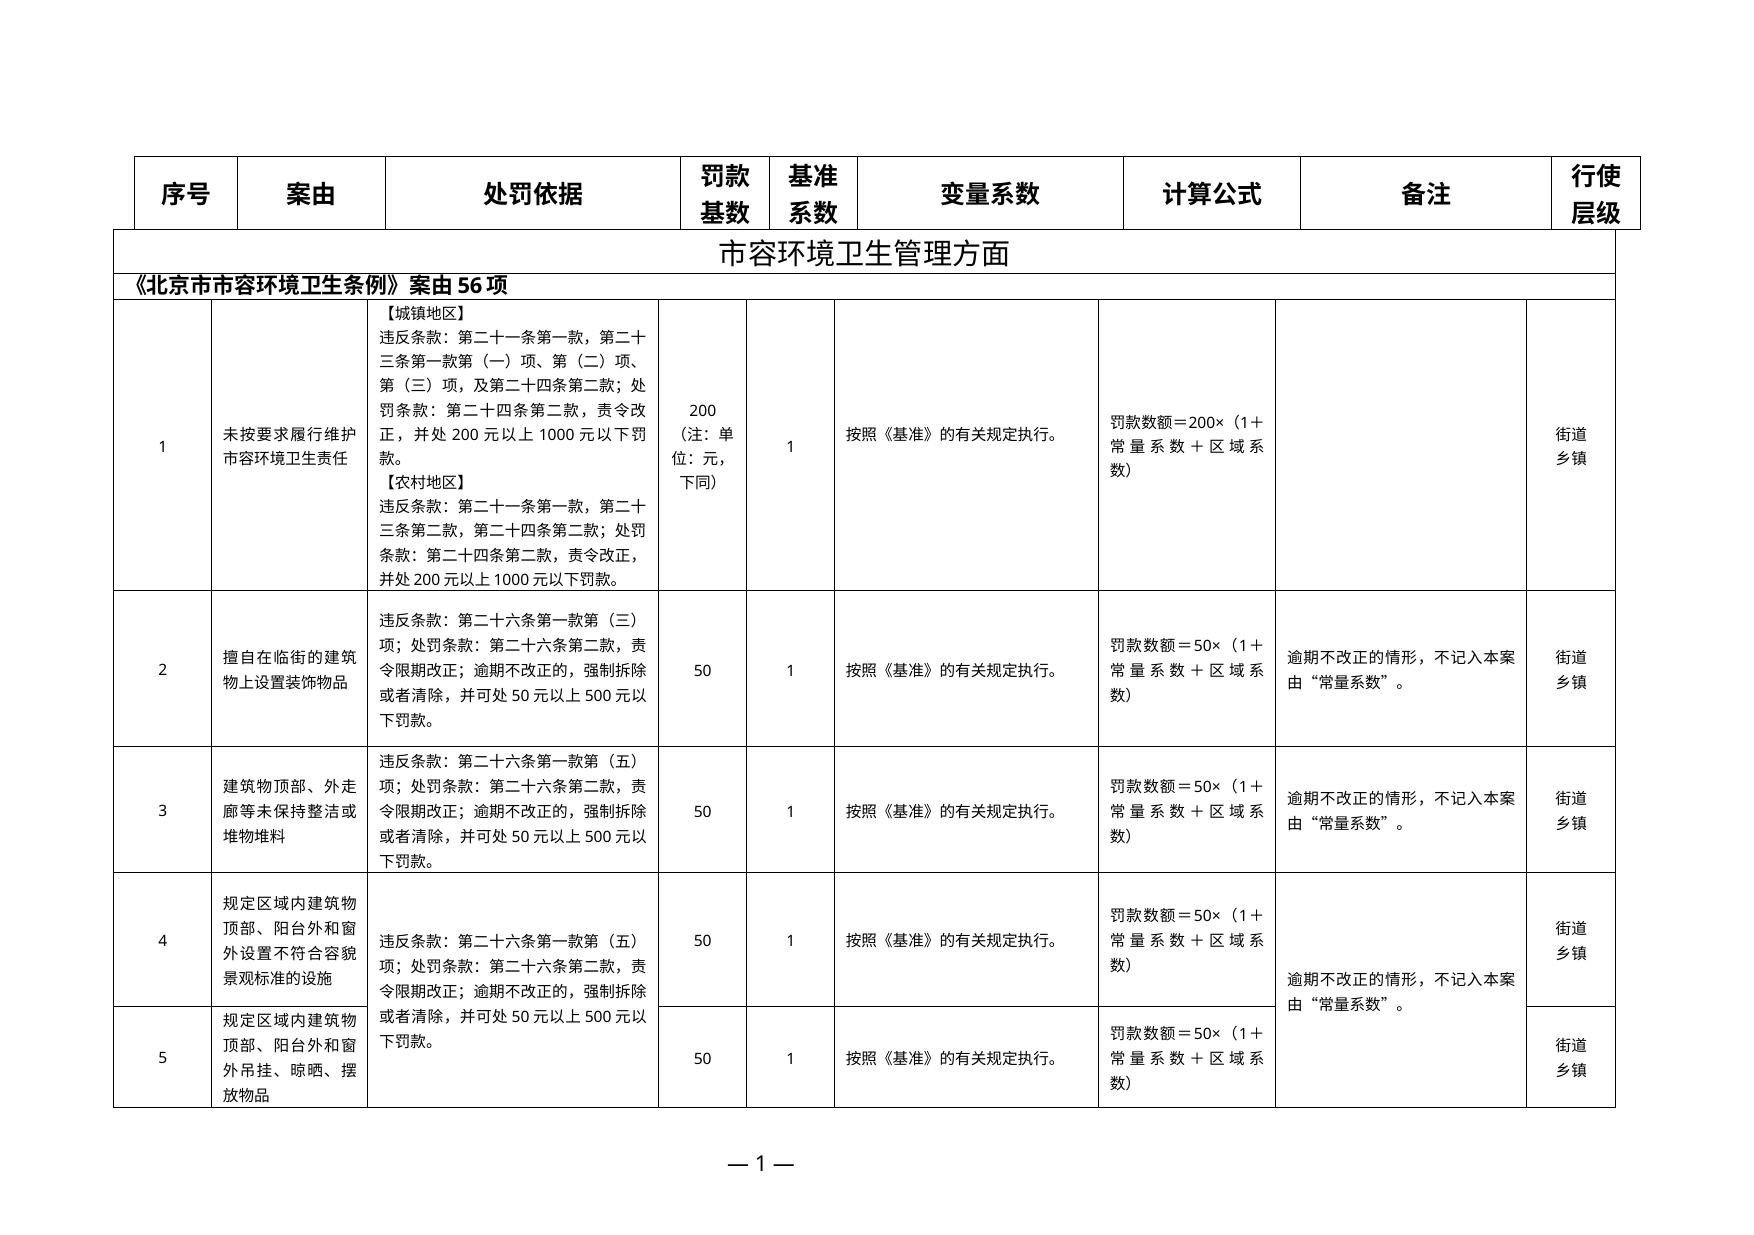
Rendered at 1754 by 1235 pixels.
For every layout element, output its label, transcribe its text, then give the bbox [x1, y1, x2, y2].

table_header 罚款 基数 [681, 157, 769, 229]
table_cell 未按要求履行维护市容环境卫生责任 [212, 300, 367, 590]
table_cell 罚款数额＝200×（1＋常量系数＋区域系数） [1099, 300, 1275, 590]
table_cell 罚款数额＝50×（1＋常量系数＋区域系数） [1099, 747, 1275, 872]
table_header 行使 层级 [1552, 157, 1640, 229]
table_cell 建筑物顶部、外走廊等未保持整洁或堆物堆料 [212, 747, 367, 872]
table_cell 按照《基准》的有关规定执行。 [835, 1007, 1098, 1107]
table_cell 1 [747, 300, 834, 590]
table_header 备注 [1301, 157, 1551, 229]
table_cell 1 [747, 1007, 834, 1107]
table_cell 1 [747, 591, 834, 746]
table_cell 200 （注：单位：元，下同） [659, 300, 746, 590]
table_cell 街道 乡镇 [1527, 747, 1615, 872]
table_cell 规定区域内建筑物顶部、阳台外和窗外吊挂、晾晒、摆放物品 [212, 1007, 367, 1107]
table_header 变量系数 [858, 157, 1123, 229]
table_header 基准 系数 [770, 157, 857, 229]
table_cell 按照《基准》的有关规定执行。 [835, 873, 1098, 1006]
table_header 案由 [238, 157, 385, 229]
table_cell 1 [747, 747, 834, 872]
table_cell 50 [659, 1007, 746, 1107]
table_cell 违反条款：第二十六条第一款第（五）项；处罚条款：第二十六条第二款，责令限期改正；逾期不改正的，强制拆除或者清除，并可处50元以上500元以下罚款。 [368, 747, 658, 872]
table_cell 2 [114, 591, 211, 746]
table_cell 按照《基准》的有关规定执行。 [835, 300, 1098, 590]
table_cell 违反条款：第二十六条第一款第（三）项；处罚条款：第二十六条第二款，责令限期改正；逾期不改正的，强制拆除或者清除，并可处50元以上500元以下罚款。 [368, 591, 658, 746]
table_cell 4 [114, 873, 211, 1006]
table_cell 50 [659, 591, 746, 746]
table_header 序号 [135, 157, 237, 229]
table_cell 街道 乡镇 [1527, 300, 1615, 590]
table_cell 逾期不改正的情形，不记入本案由“常量系数”。 [1276, 873, 1526, 1107]
table_cell 《北京市市容环境卫生条例》案由56项 [114, 274, 1615, 299]
table_cell 罚款数额＝50×（1＋常量系数＋区域系数） [1099, 591, 1275, 746]
table_cell 50 [659, 873, 746, 1006]
table_cell 3 [114, 747, 211, 872]
table_cell 市容环境卫生管理方面 [114, 230, 1615, 273]
table_cell 街道 乡镇 [1527, 591, 1615, 746]
table_header 计算公式 [1124, 157, 1300, 229]
table_cell 逾期不改正的情形，不记入本案由“常量系数”。 [1276, 747, 1526, 872]
table_cell 1 [747, 873, 834, 1006]
table_cell 罚款数额＝50×（1＋常量系数＋区域系数） [1099, 873, 1275, 1006]
table_cell 规定区域内建筑物顶部、阳台外和窗外设置不符合容貌景观标准的设施 [212, 873, 367, 1006]
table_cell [368, 873, 658, 1107]
table_cell 50 [659, 747, 746, 872]
table_cell 按照《基准》的有关规定执行。 [835, 591, 1098, 746]
table_cell 按照《基准》的有关规定执行。 [835, 747, 1098, 872]
table_cell [1276, 300, 1526, 590]
table_cell 擅自在临街的建筑物上设置装饰物品 [212, 591, 367, 746]
table_cell 1 [114, 300, 211, 590]
table_header 处罚依据 [386, 157, 680, 229]
table_cell 街道 乡镇 [1527, 873, 1615, 1006]
table_cell 逾期不改正的情形，不记入本案由“常量系数”。 [1276, 591, 1526, 746]
table_cell 【城镇地区】 违反条款：第二十一条第一款，第二十三条第一款第（一）项、第（二）项、第（三）项，及第二十四条第二款；处罚条款：第二十四条第二款，责令改正，并处200元以上1000元以下罚款。 【农村地区】 违反条款：第二十一条第一款，第二十三条第二款，第二十四条第二款；处罚条款：第二十四条第二款，责令改正，并处200元以上1000元以下罚款。 [368, 300, 658, 590]
table_cell 5 [114, 1007, 211, 1107]
table_cell 街道 乡镇 [1527, 1007, 1615, 1107]
table_cell 罚款数额＝50×（1＋常量系数＋区域系数） [1099, 1007, 1275, 1107]
